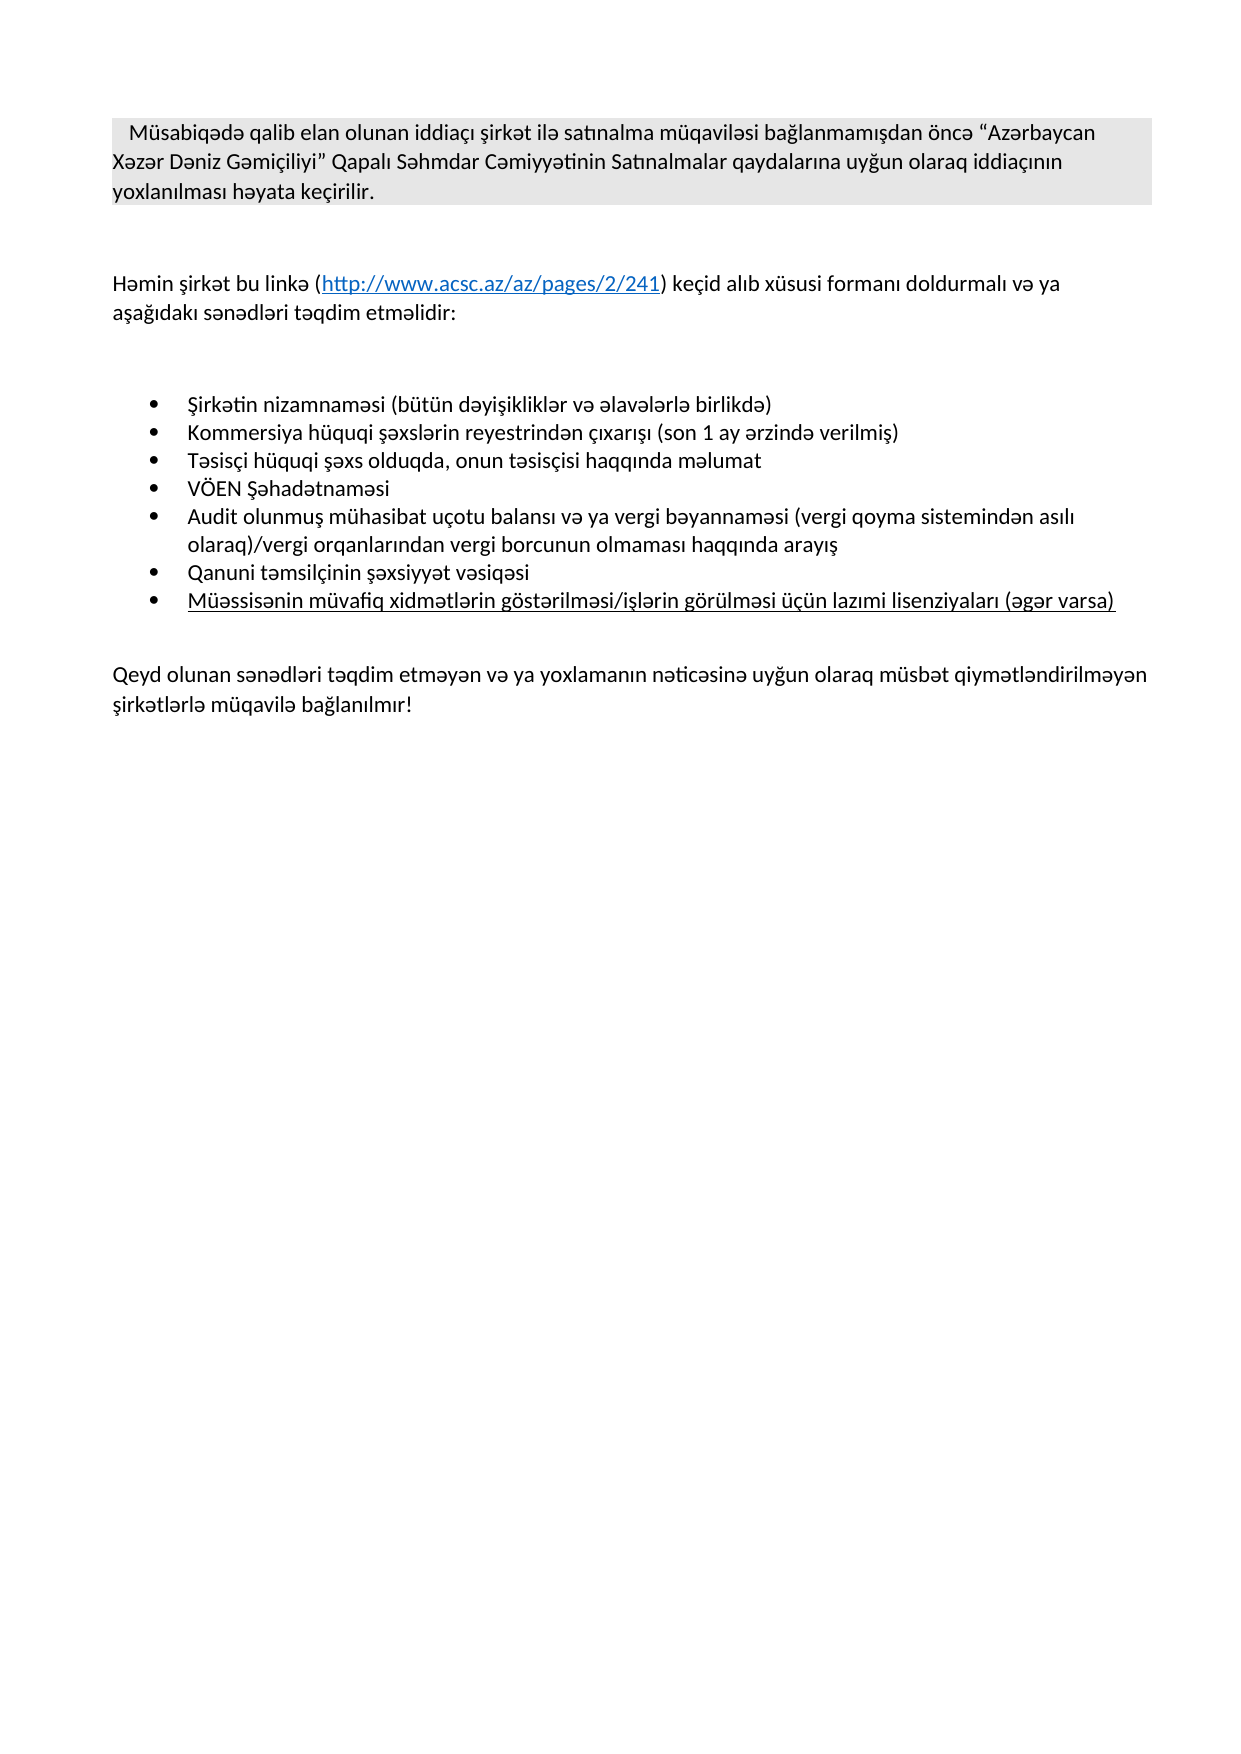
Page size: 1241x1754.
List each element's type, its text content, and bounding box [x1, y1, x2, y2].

text Müsabiqədə qalib elan olunan iddiaçı şirkət ilə satınalma müqaviləsi bağlanmamışdan öncə “Azərbaycan Xəzər Dəniz Gəmiçiliyi” Qapalı Səhmdar Cəmiyyətinin Satınalmalar qaydalarına uyğun olaraq iddiaçının yoxlanılması həyata keçirilir. [112, 118, 1152, 205]
text Qeyd olunan sənədləri təqdim etməyən və ya yoxlamanın nəticəsinə uyğun olaraq müsbət qiymətləndirilməyən şirkətlərlə müqavilə bağlanılmır! [112, 661, 1152, 718]
list Kommersiya hüquqi şəxslərin reyestrindən çıxarışı (son 1 ay ərzində verilmiş) [150, 418, 1152, 446]
list Təsisçi hüquqi şəxs olduqda, onun təsisçisi haqqında məlumat [150, 446, 1152, 474]
list Şirkətin nizamnaməsi (bütün dəyişikliklər və əlavələrlə birlikdə) [150, 390, 1152, 418]
list Audit olunmuş mühasibat uçotu balansı və ya vergi bəyannaməsi (vergi qoyma sistemindən asılı olaraq)/vergi orqanlarından vergi borcunun olmaması haqqında arayış [150, 502, 1152, 558]
list Qanuni təmsilçinin şəxsiyyət vəsiqəsi [150, 558, 1152, 587]
text Həmin şirkət bu linkə (http://www.acsc.az/az/pages/2/241) keçid alıb xüsusi formanı doldurmalı və ya aşağıdakı sənədləri təqdim etməlidir: [112, 269, 1152, 326]
list Müəssisənin müvafiq xidmətlərin göstərilməsi/işlərin görülməsi üçün lazımi lisenziyaları (əgər varsa) [150, 587, 1152, 614]
list VÖEN Şəhadətnaməsi [150, 474, 1152, 502]
